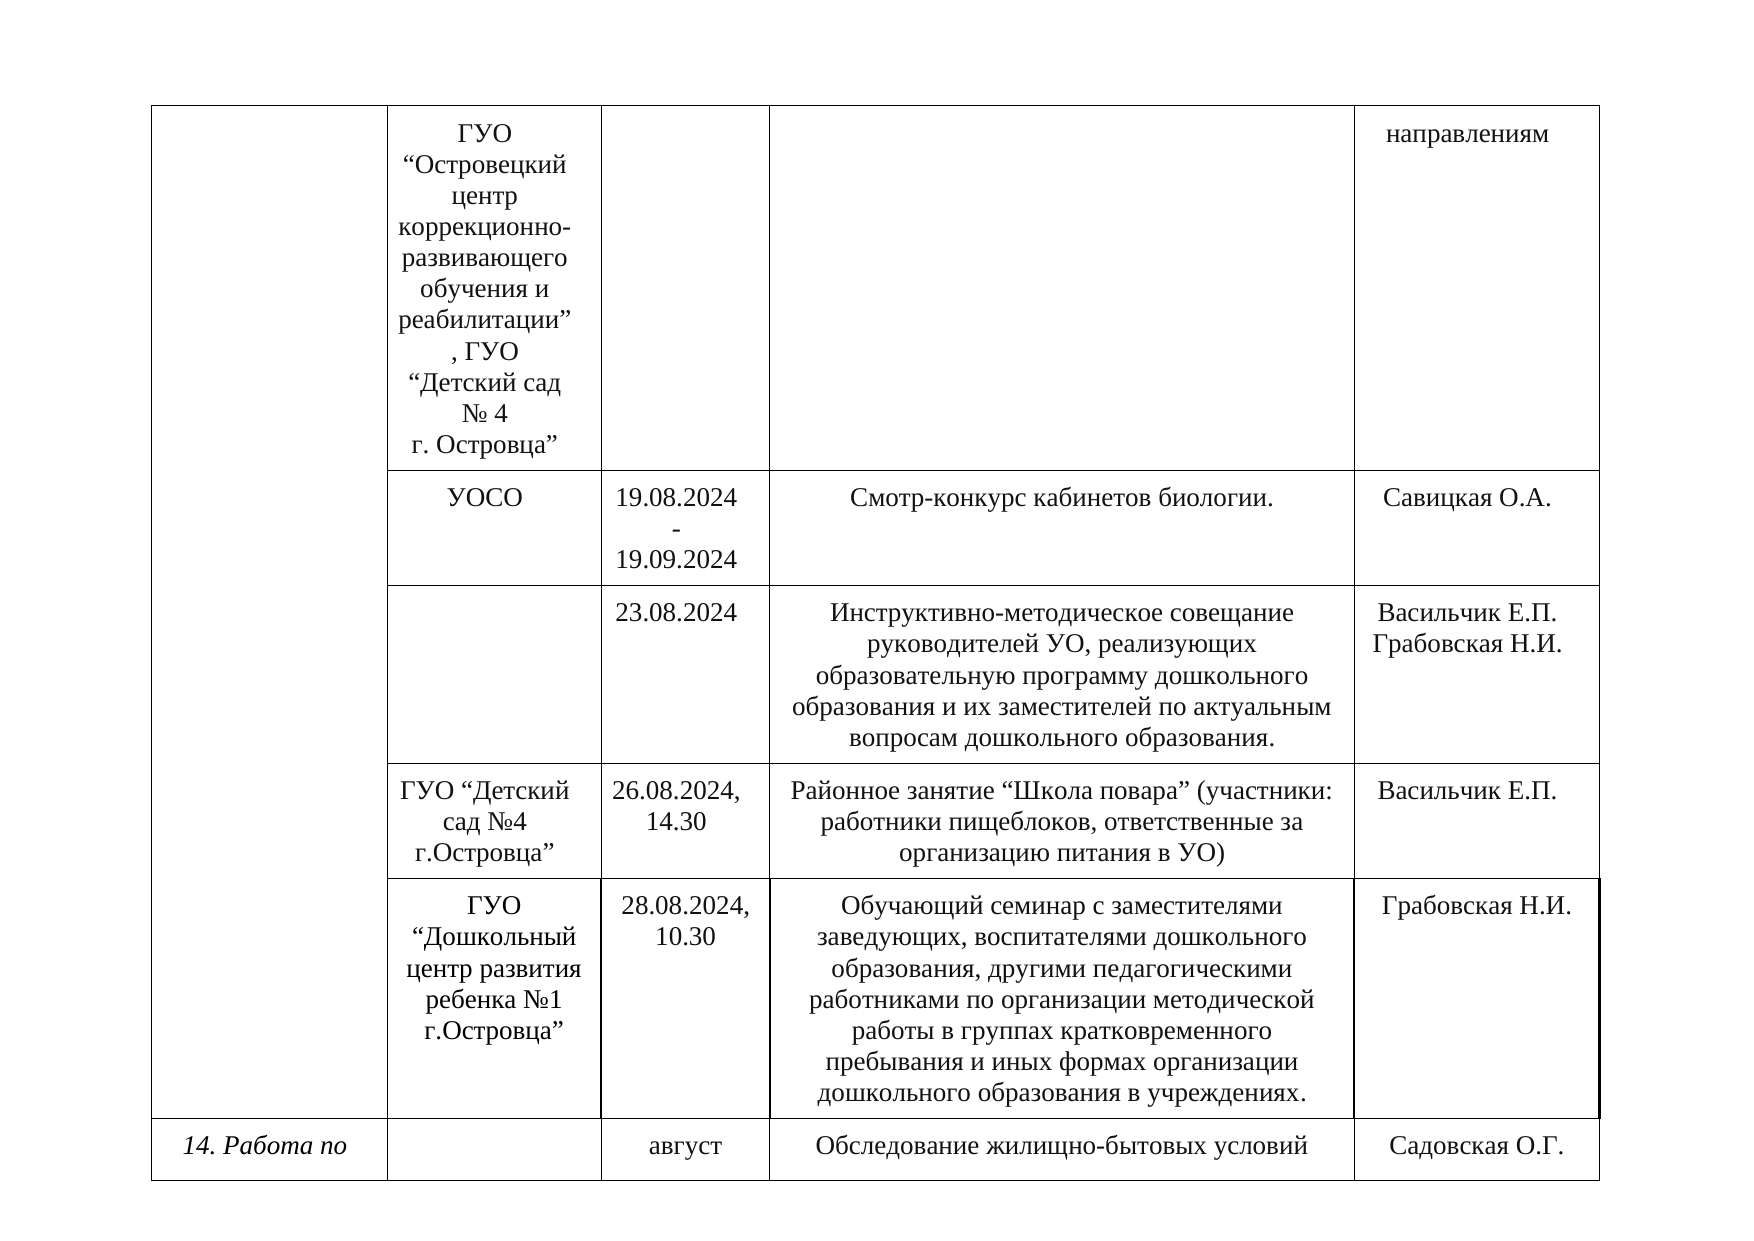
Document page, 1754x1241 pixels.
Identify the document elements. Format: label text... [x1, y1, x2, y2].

table_cell 26.08.2024, 14.30 [602, 764, 769, 878]
table_cell Смотр-конкурс кабинетов биологии. [770, 471, 1354, 585]
table_cell Садовская О.Г. [1355, 1119, 1599, 1180]
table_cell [1355, 106, 1599, 470]
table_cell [770, 1119, 1354, 1180]
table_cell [388, 106, 601, 470]
table_cell август [602, 1119, 769, 1180]
table_cell Районное занятие “Школа повара” (участники: работники пищеблоков, ответственные за организацию питания в УО) [770, 764, 1354, 878]
table_cell Обучающий семинар с заместителями заведующих, воспитателями дошкольного образования, другими педагогическими работниками по организации методической работы в группах кратковременного пребывания и иных формах организации дошкольного образования в учреждениях. [771, 879, 1353, 1118]
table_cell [770, 106, 1354, 470]
table_cell Васильчик Е.П. Грабовская Н.И. [1355, 586, 1599, 763]
table_cell Грабовская Н.И. [1355, 879, 1598, 1118]
table_cell Васильчик Е.П. [1355, 764, 1599, 878]
table_cell [388, 1119, 601, 1180]
table_cell Савицкая О.А. [1355, 471, 1599, 585]
table_cell УОСО [388, 471, 601, 585]
table_cell Инструктивно-методическое совещание руководителей УО, реализующих образовательную программу дошкольного образования и их заместителей по актуальным вопросам дошкольного образования. [770, 586, 1354, 763]
table_cell 23.08.2024 [602, 586, 769, 763]
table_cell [602, 106, 769, 470]
table_cell 28.08.2024, 10.30 [602, 879, 769, 1118]
table_cell 19.08.2024- 19.09.2024 [602, 471, 769, 585]
table_cell ГУО “Детский сад №4 г.Островца” [388, 764, 601, 878]
table_cell [388, 586, 601, 763]
table_cell ГУО “Дошкольный центр развития ребенка №1 г.Островца” [388, 879, 600, 1118]
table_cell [152, 1119, 387, 1180]
